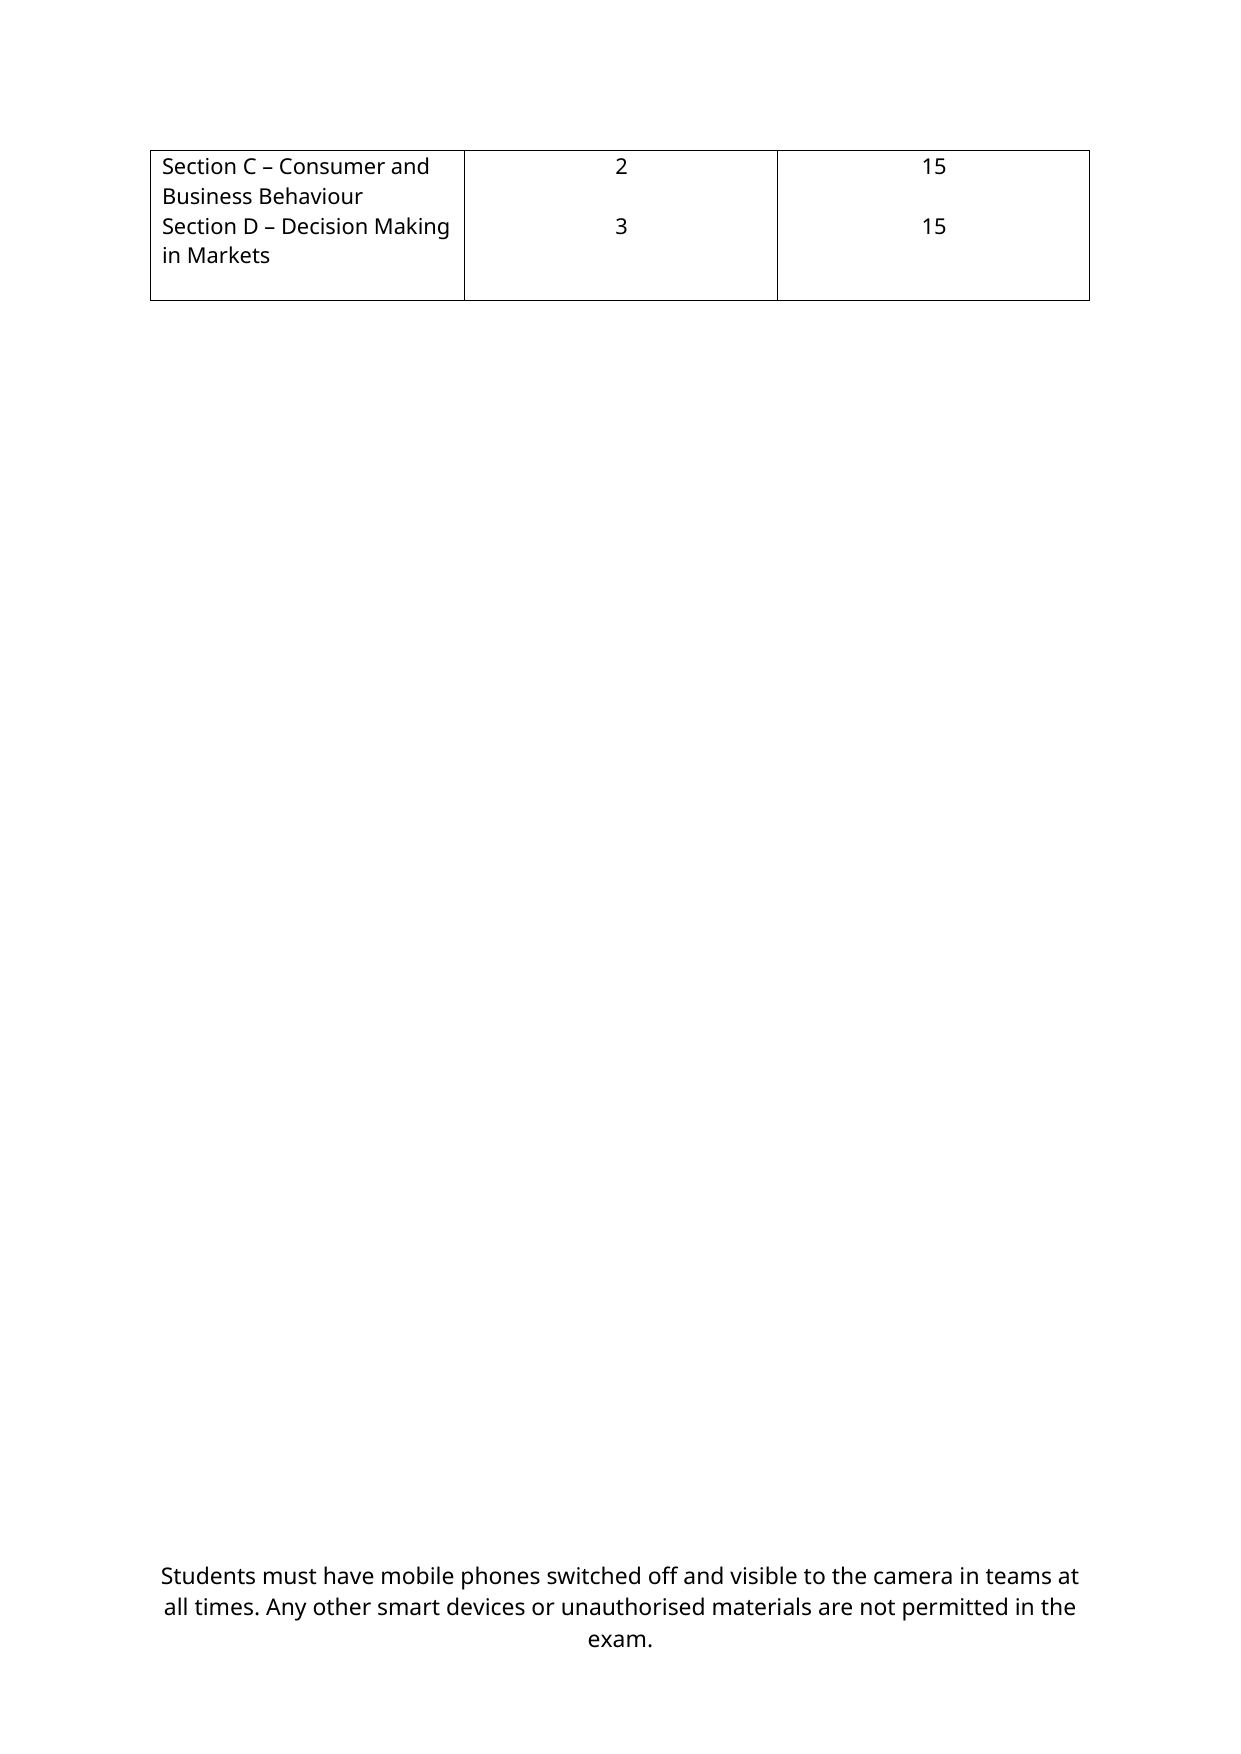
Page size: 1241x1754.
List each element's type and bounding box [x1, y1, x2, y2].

table_cell [778, 151, 1089, 300]
